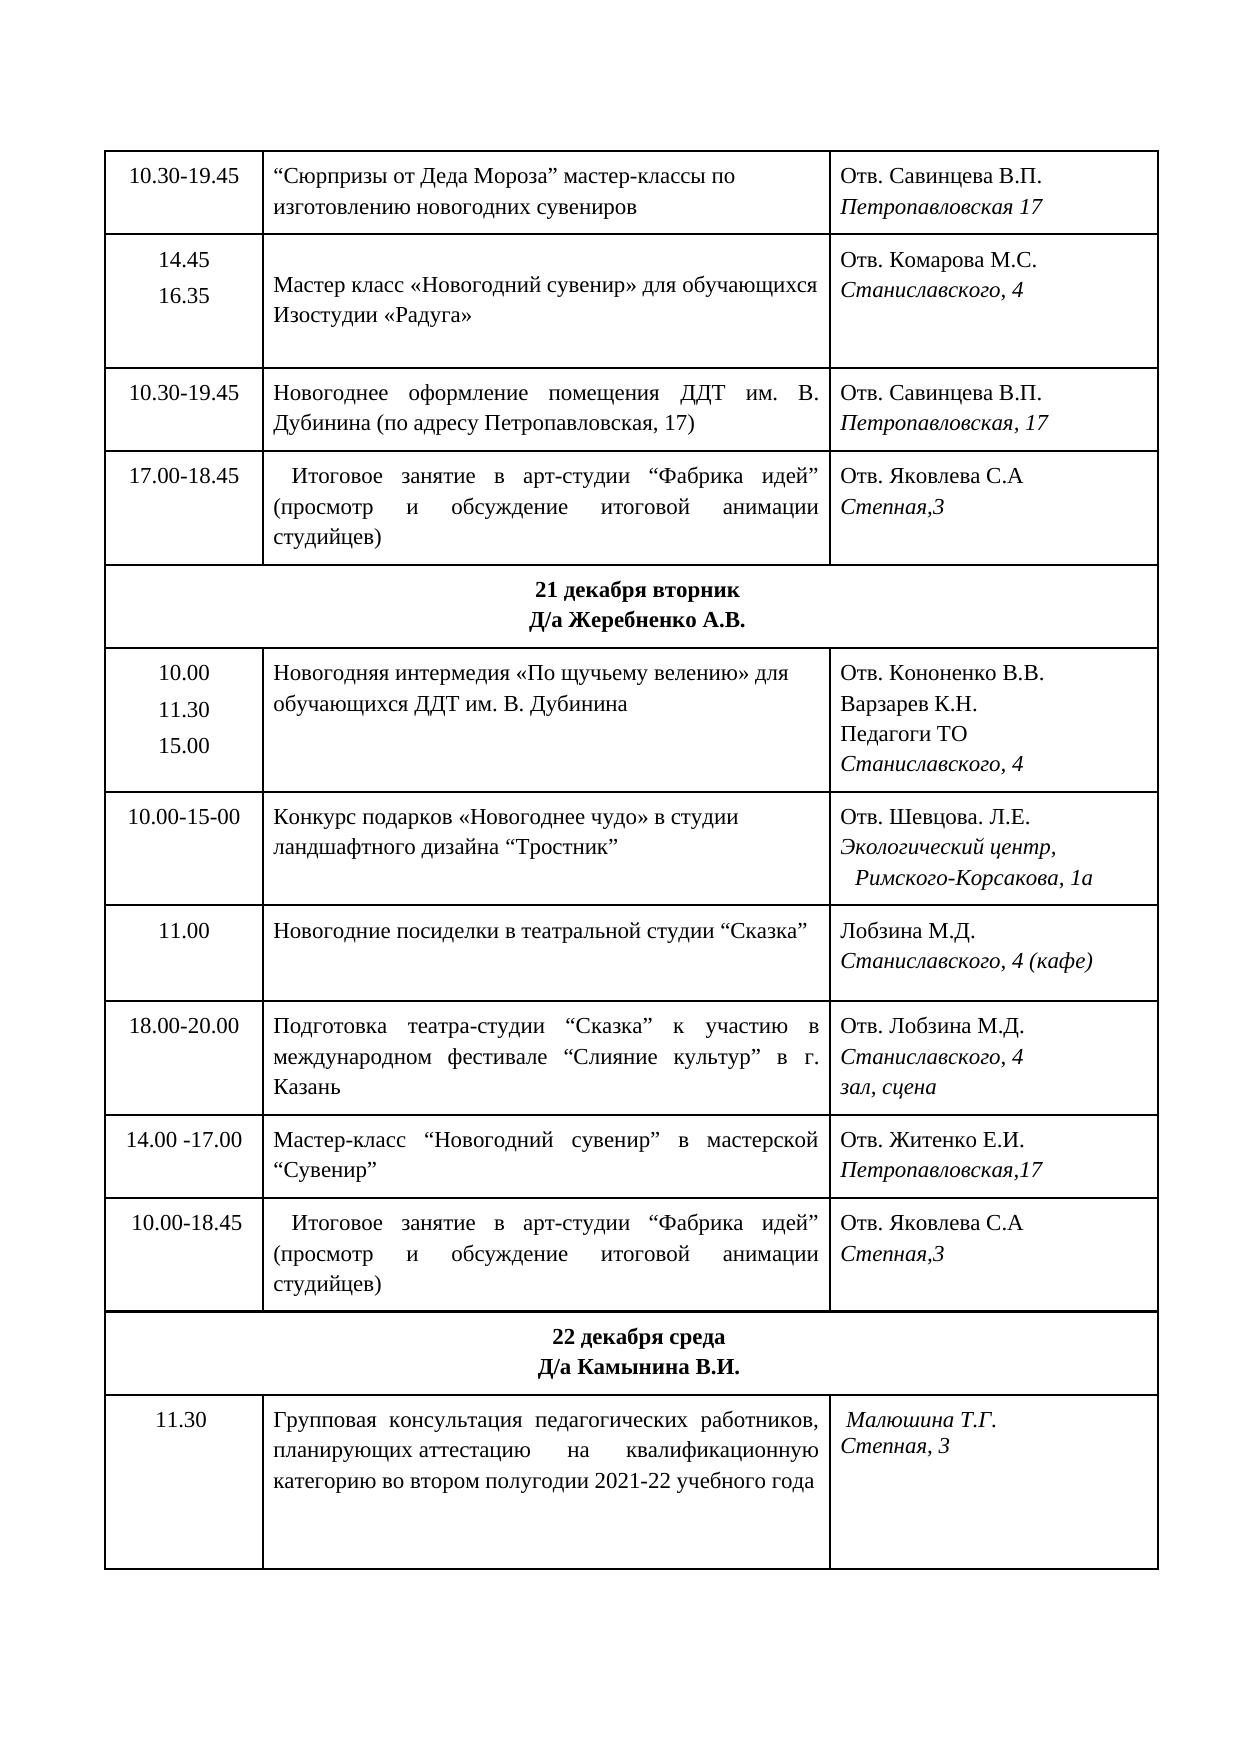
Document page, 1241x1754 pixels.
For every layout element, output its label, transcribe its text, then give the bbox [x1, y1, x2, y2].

table_cell Отв. Кононенко В.В. Варзарев К.Н. Педагоги ТО Станиславского, 4 [831, 649, 1157, 791]
table_cell Отв. Савинцева В.П. Петропавловская 17 [831, 152, 1157, 233]
table_cell Малюшина Т.Г. Степная, 3 [831, 1396, 1157, 1568]
table_cell 18.00-20.00 [106, 1002, 262, 1113]
table_cell Лобзина М.Д. Станиславского, 4 (кафе) [831, 906, 1157, 1000]
table_cell Мастер-класс “Новогодний сувенир” в мастерской “Сувенир” [264, 1116, 829, 1197]
table_cell 10.30-19.45 [106, 369, 262, 450]
table_cell Итоговое занятие в арт-студии “Фабрика идей” (просмотр и обсуждение итоговой анимации студийцев) [264, 452, 829, 563]
table_cell Групповая консультация педагогических работников, планирующих аттестацию на квалификационную категорию во втором полугодии 2021-22 учебного года [264, 1396, 829, 1568]
table_cell 10.00 11.30 15.00 [106, 649, 262, 791]
table_cell 10.30-19.45 [106, 152, 262, 233]
table_cell Новогодние посиделки в театральной студии “Сказка” [264, 906, 829, 1000]
table_cell 14.00 -17.00 [106, 1116, 262, 1197]
table_cell Отв. Лобзина М.Д. Станиславского, 4 зал, сцена [831, 1002, 1157, 1113]
table_cell 14.45 16.35 [106, 235, 262, 367]
table_cell Отв. Яковлева С.А Степная,3 [831, 452, 1157, 563]
table_cell Отв. Савинцева В.П. Петропавловская, 17 [831, 369, 1157, 450]
table_cell Новогоднее оформление помещения ДДТ им. В. Дубинина (по адресу Петропавловская, 17) [264, 369, 829, 450]
table_cell 10.00-18.45 [106, 1199, 262, 1310]
table_cell 11.30 [106, 1396, 262, 1568]
table_cell 21 декабря вторник Д/а Жеребненко А.В. [106, 566, 1157, 647]
table_cell Мастер класс «Новогодний сувенир» для обучающихся Изостудии «Радуга» [264, 235, 829, 367]
table_cell 22 декабря среда Д/а Камынина В.И. [106, 1313, 1157, 1394]
table_cell 17.00-18.45 [106, 452, 262, 563]
table_cell 10.00-15-00 [106, 793, 262, 904]
table_cell Отв. Яковлева С.А Степная,3 [831, 1199, 1157, 1310]
table_cell Отв. Шевцова. Л.Е. Экологический центр, Римского-Корсакова, 1а [831, 793, 1157, 904]
table_cell Отв. Житенко Е.И. Петропавловская,17 [831, 1116, 1157, 1197]
table_cell Подготовка театра-студии “Сказка” к участию в международном фестивале “Слияние культур” в г. Казань [264, 1002, 829, 1113]
table_cell Новогодняя интермедия «По щучьему велению» для обучающихся ДДТ им. В. Дубинина [264, 649, 829, 791]
table_cell “Сюрпризы от Деда Мороза” мастер-классы по изготовлению новогодних сувениров [264, 152, 829, 233]
table_cell 11.00 [106, 906, 262, 1000]
table_cell Итоговое занятие в арт-студии “Фабрика идей” (просмотр и обсуждение итоговой анимации студийцев) [264, 1199, 829, 1310]
table_cell Отв. Комарова М.С. Станиславского, 4 [831, 235, 1157, 367]
table_cell Конкурс подарков «Новогоднее чудо» в студии ландшафтного дизайна “Тростник” [264, 793, 829, 904]
